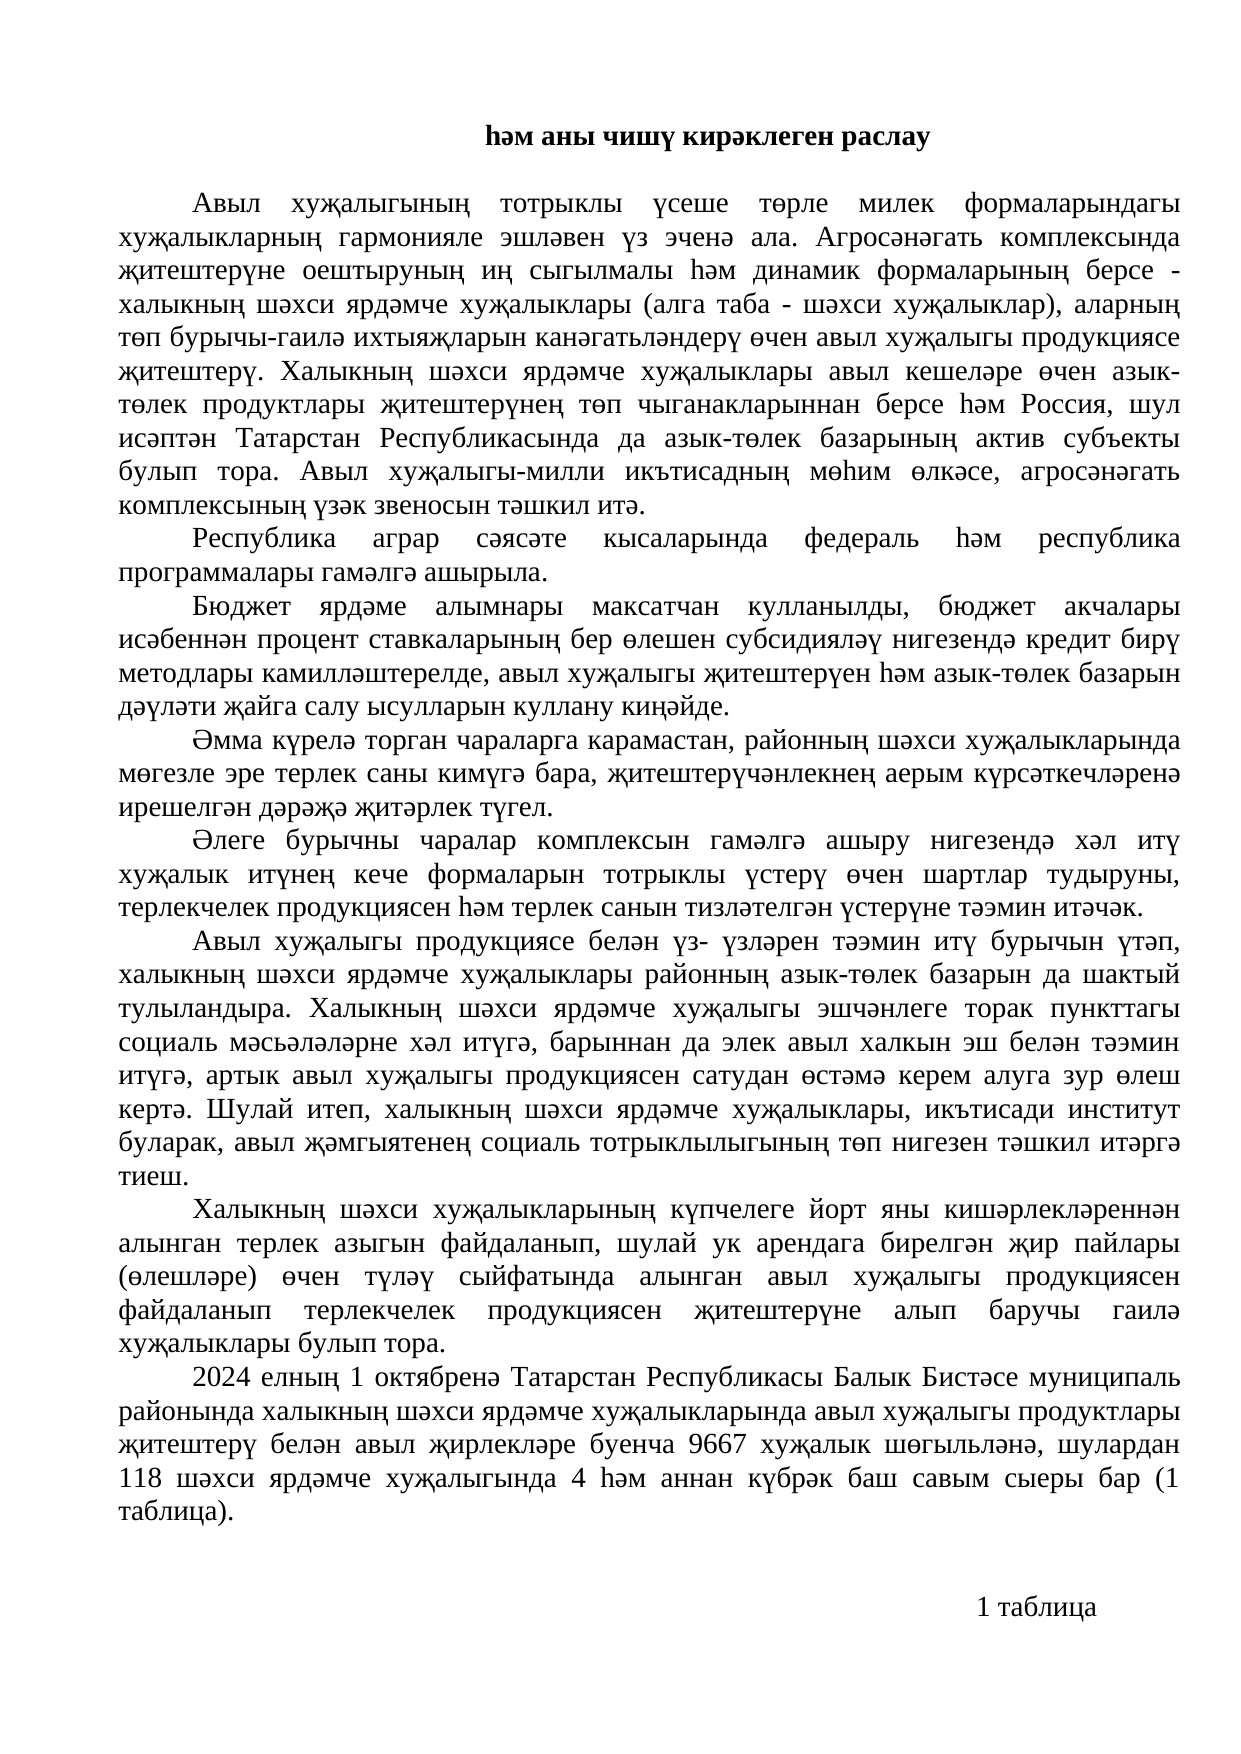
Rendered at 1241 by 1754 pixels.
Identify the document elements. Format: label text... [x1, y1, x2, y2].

text Республика аграр сәясәте кысаларында федераль һәм республика программалары гамәлгә ашырыла. [118, 521, 1181, 588]
text Халыкның шәхси хуҗалыкларының күпчелеге йорт яны кишәрлекләреннән алынган терлек азыгын файдаланып, шулай ук арендага бирелгән җир пайлары (өлешләре) өчен түләү сыйфатында алынган авыл хуҗалыгы продукциясен файдаланып терлекчелек продукциясен җитештерүне алып баручы гаилә хуҗалыклары булып тора. [118, 1191, 1181, 1359]
text 1 таблица [118, 1589, 1181, 1623]
text һәм аны чишү кирәклеген раслау [193, 118, 1181, 152]
text Бюджет ярдәме алымнары максатчан кулланылды, бюджет акчалары исәбеннән процент ставкаларының бер өлешен субсидияләү нигезендә кредит бирү методлары камилләштерелде, авыл хуҗалыгы җитештерүен һәм азык-төлек базарын дәүләти җайга салу ысулларын куллану киңәйде. [118, 588, 1181, 722]
text Әлеге бурычны чаралар комплексын гамәлгә ашыру нигезендә хәл итү хуҗалык итүнең кече формаларын тотрыклы үстерү өчен шартлар тудыруны, терлекчелек продукциясен һәм терлек санын тизләтелгән үстерүне тәэмин итәчәк. [118, 822, 1181, 923]
text Әмма күрелә торган чараларга карамастан, районның шәхси хуҗалыкларында мөгезле эре терлек саны кимүгә бара, җитештерүчәнлекнең аерым күрсәткечләренә ирешелгән дәрәҗә җитәрлек түгел. [118, 722, 1181, 822]
text Авыл хуҗалыгы продукциясе белән үз- үзләрен тәэмин итү бурычын үтәп, халыкның шәхси ярдәмче хуҗалыклары районның азык-төлек базарын да шактый тулыландыра. Халыкның шәхси ярдәмче хуҗалыгы эшчәнлеге торак пункттагы социаль мәсьәләләрне хәл итүгә, барыннан да элек авыл халкын эш белән тәэмин итүгә, артык авыл хуҗалыгы продукциясен сатудан өстәмә керем алуга зур өлеш кертә. Шулай итеп, халыкның шәхси ярдәмче хуҗалыклары, икътисади институт буларак, авыл җәмгыятенең социаль тотрыклылыгының төп нигезен тәшкил итәргә тиеш. [118, 923, 1181, 1191]
text 2024 елның 1 октябренә Татарстан Республикасы Балык Бистәсе муниципаль районында халыкның шәхси ярдәмче хуҗалыкларында авыл хуҗалыгы продуктлары җитештерү белән авыл җирлекләре буенча 9667 хуҗалык шөгыльләнә, шулардан 118 шәхси ярдәмче хуҗалыгында 4 һәм аннан күбрәк баш савым сыеры бар (1 таблица). [118, 1359, 1181, 1527]
text Авыл хуҗалыгының тотрыклы үсеше төрле милек формаларындагы хуҗалыкларның гармонияле эшләвен үз эченә ала. Агросәнәгать комплексында җитештерүне оештыруның иң сыгылмалы һәм динамик формаларының берсе - халыкның шәхси ярдәмче хуҗалыклары (алга таба - шәхси хуҗалыклар), аларның төп бурычы-гаилә ихтыяҗларын канәгатьләндерү өчен авыл хуҗалыгы продукциясе җитештерү. Халыкның шәхси ярдәмче хуҗалыклары авыл кешеләре өчен азык-төлек продуктлары җитештерүнең төп чыганакларыннан берсе һәм Россия, шул исәптән Татарстан Республикасында да азык-төлек базарының актив субъекты булып тора. Авыл хуҗалыгы-милли икътисадның мөһим өлкәсе, агросәнәгать комплексының үзәк звеносын тәшкил итә. [118, 185, 1181, 521]
